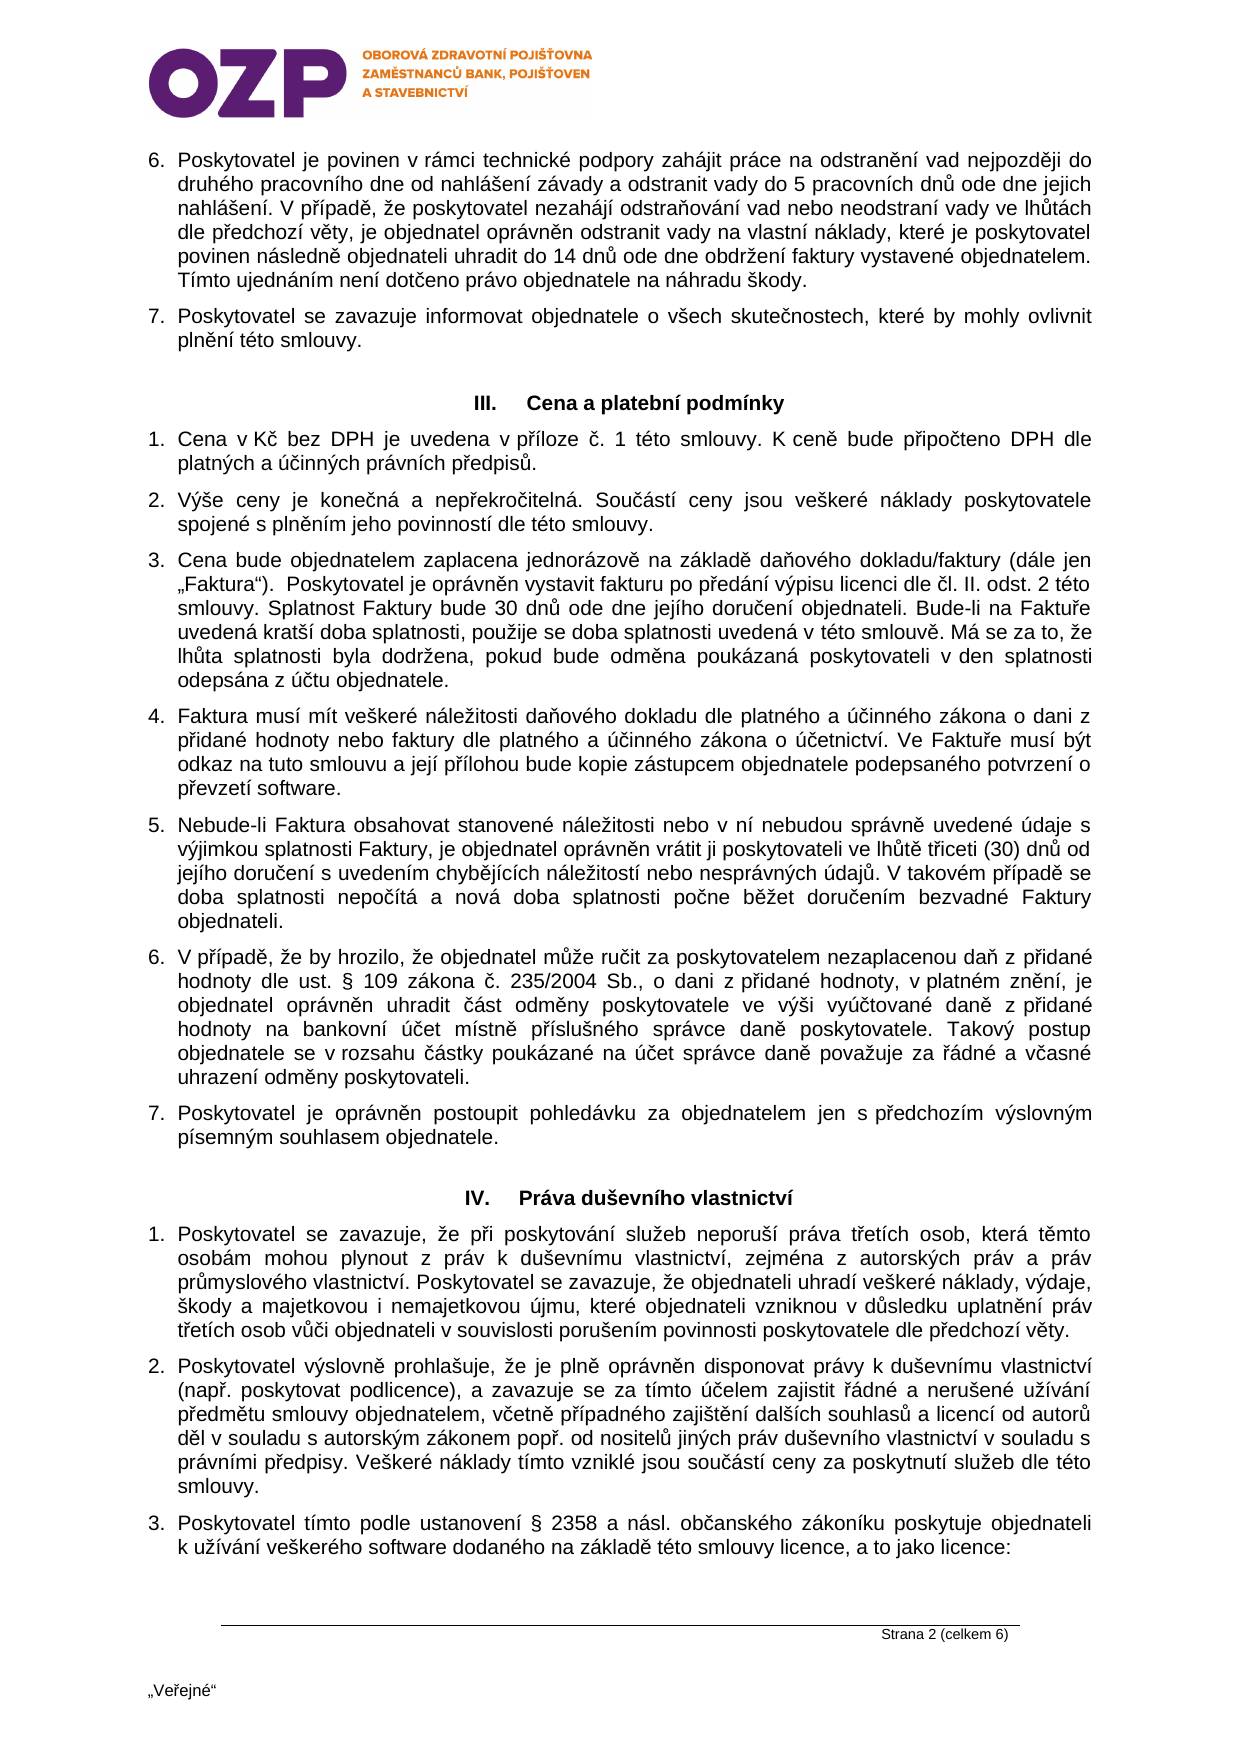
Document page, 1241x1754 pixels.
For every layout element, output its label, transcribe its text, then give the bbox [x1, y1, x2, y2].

picture [148, 47, 593, 118]
list Poskytovatel se zavazuje informovat objednatele o všech skutečnostech, které by mohly ovlivnit plnění této smlouvy. [148, 304, 1092, 352]
list Výše ceny je konečná a nepřekročitelná. Součástí ceny jsou veškeré náklady poskytovatele spojené s plněním jeho povinností dle této smlouvy. [148, 488, 1092, 536]
list Cena bude objednatelem zaplacena jednorázově na základě daňového dokladu/faktury (dále jen „Faktura“). Poskytovatel je oprávněn vystavit fakturu po předání výpisu licenci dle čl. II. odst. 2 této smlouvy. Splatnost Faktury bude 30 dnů ode dne jejího doručení objednateli. Bude-li na Faktuře uvedená kratší doba splatnosti, použije se doba splatnosti uvedená v této smlouvě. Má se za to, že lhůta splatnosti byla dodržena, pokud bude odměna poukázaná poskytovateli v den splatnosti odepsána z účtu objednatele. [148, 548, 1092, 692]
list V případě, že by hrozilo, že objednatel může ručit za poskytovatelem nezaplacenou daň z přidané hodnoty dle ust. § 109 zákona č. 235/2004 Sb., o dani z přidané hodnoty, v platném znění, je objednatel oprávněn uhradit část odměny poskytovatele ve výši vyúčtované daně z přidané hodnoty na bankovní účet místně příslušného správce daně poskytovatele. Takový postup objednatele se v rozsahu částky poukázané na účet správce daně považuje za řádné a včasné uhrazení odměny poskytovateli. [148, 945, 1092, 1089]
list Nebude-li Faktura obsahovat stanovené náležitosti nebo v ní nebudou správně uvedené údaje s výjimkou splatnosti Faktury, je objednatel oprávněn vrátit ji poskytovateli ve lhůtě třiceti (30) dnů od jejího doručení s uvedením chybějících náležitostí nebo nesprávných údajů. V takovém případě se doba splatnosti nepočítá a nová doba splatnosti počne běžet doručením bezvadné Faktury objednateli. [148, 813, 1092, 932]
subtitle Práva duševního vlastnictví [177, 1186, 1092, 1209]
list Cena v Kč bez DPH je uvedena v příloze č. 1 této smlouvy. K ceně bude připočteno DPH dle platných a účinných právních předpisů. [148, 427, 1092, 475]
list Poskytovatel je povinen v rámci technické podpory zahájit práce na odstranění vad nejpozději do druhého pracovního dne od nahlášení závady a odstranit vady do 5 pracovních dnů ode dne jejich nahlášení. V případě, že poskytovatel nezahájí odstraňování vad nebo neodstraní vady ve lhůtách dle předchozí věty, je objednatel oprávněn odstranit vady na vlastní náklady, které je poskytovatel povinen následně objednateli uhradit do 14 dnů ode dne obdržení faktury vystavené objednatelem. Tímto ujednáním není dotčeno právo objednatele na náhradu škody. [148, 148, 1092, 291]
list Poskytovatel tímto podle ustanovení § 2358 a násl. občanského zákoníku poskytuje objednateli k užívání veškerého software dodaného na základě této smlouvy licence, a to jako licence: [148, 1511, 1092, 1558]
list Poskytovatel je oprávněn postoupit pohledávku za objednatelem jen s předchozím výslovným písemným souhlasem objednatele. [148, 1101, 1092, 1149]
list Faktura musí mít veškeré náležitosti daňového dokladu dle platného a účinného zákona o dani z přidané hodnoty nebo faktury dle platného a účinného zákona o účetnictví. Ve Faktuře musí být odkaz na tuto smlouvu a její přílohou bude kopie zástupcem objednatele podepsaného potvrzení o převzetí software. [148, 704, 1092, 800]
subtitle Cena a platební podmínky [177, 391, 1092, 415]
list Poskytovatel se zavazuje, že při poskytování služeb neporuší práva třetích osob, která těmto osobám mohou plynout z práv k duševnímu vlastnictví, zejména z autorských práv a práv průmyslového vlastnictví. Poskytovatel se zavazuje, že objednateli uhradí veškeré náklady, výdaje, škody a majetkovou i nemajetkovou újmu, které objednateli vzniknou v důsledku uplatnění práv třetích osob vůči objednateli v souvislosti porušením povinnosti poskytovatele dle předchozí věty. [148, 1222, 1092, 1342]
list Poskytovatel výslovně prohlašuje, že je plně oprávněn disponovat právy k duševnímu vlastnictví (např. poskytovat podlicence), a zavazuje se za tímto účelem zajistit řádné a nerušené užívání předmětu smlouvy objednatelem, včetně případného zajištění dalších souhlasů a licencí od autorů děl v souladu s autorským zákonem popř. od nositelů jiných práv duševního vlastnictví v souladu s právními předpisy. Veškeré náklady tímto vzniklé jsou součástí ceny za poskytnutí služeb dle této smlouvy. [148, 1354, 1092, 1498]
